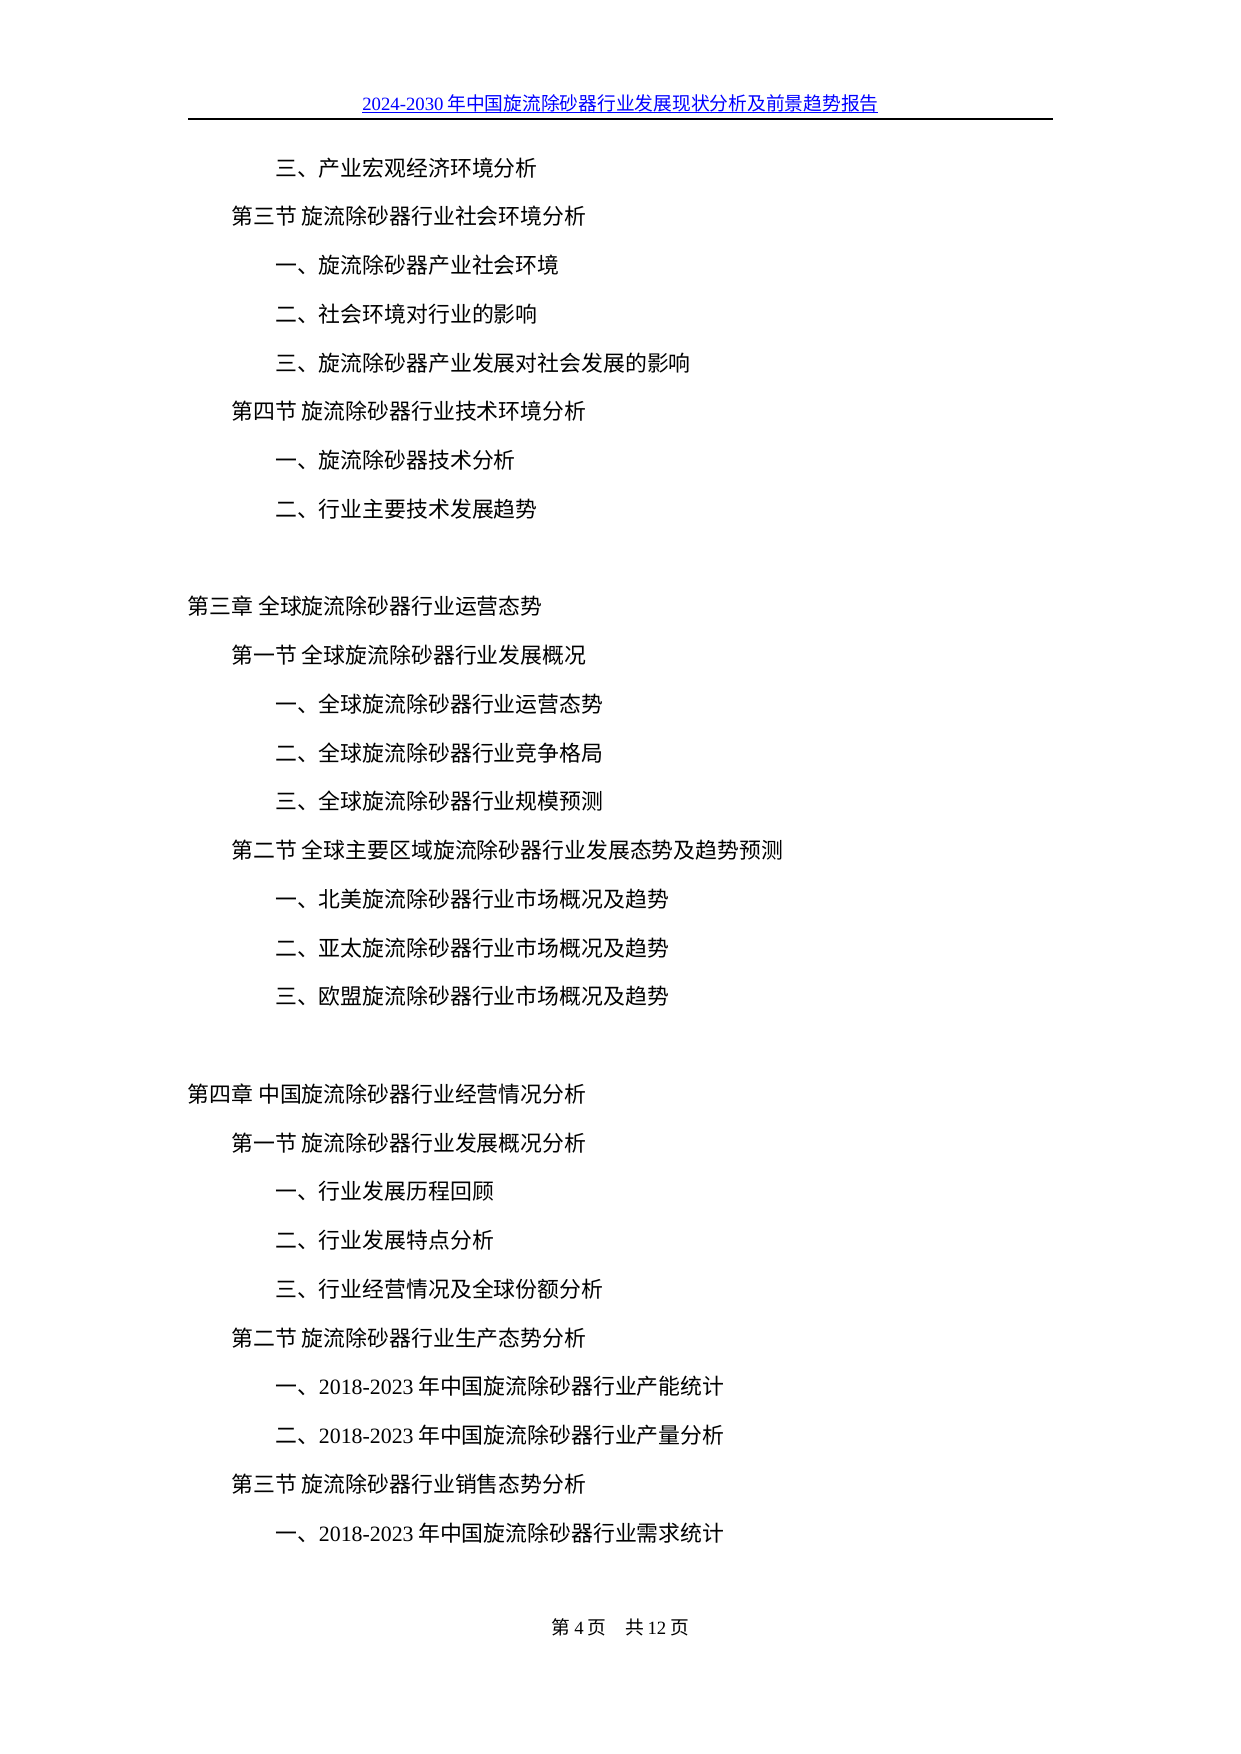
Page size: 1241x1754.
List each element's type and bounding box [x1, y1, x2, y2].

text [187, 150, 1053, 1548]
